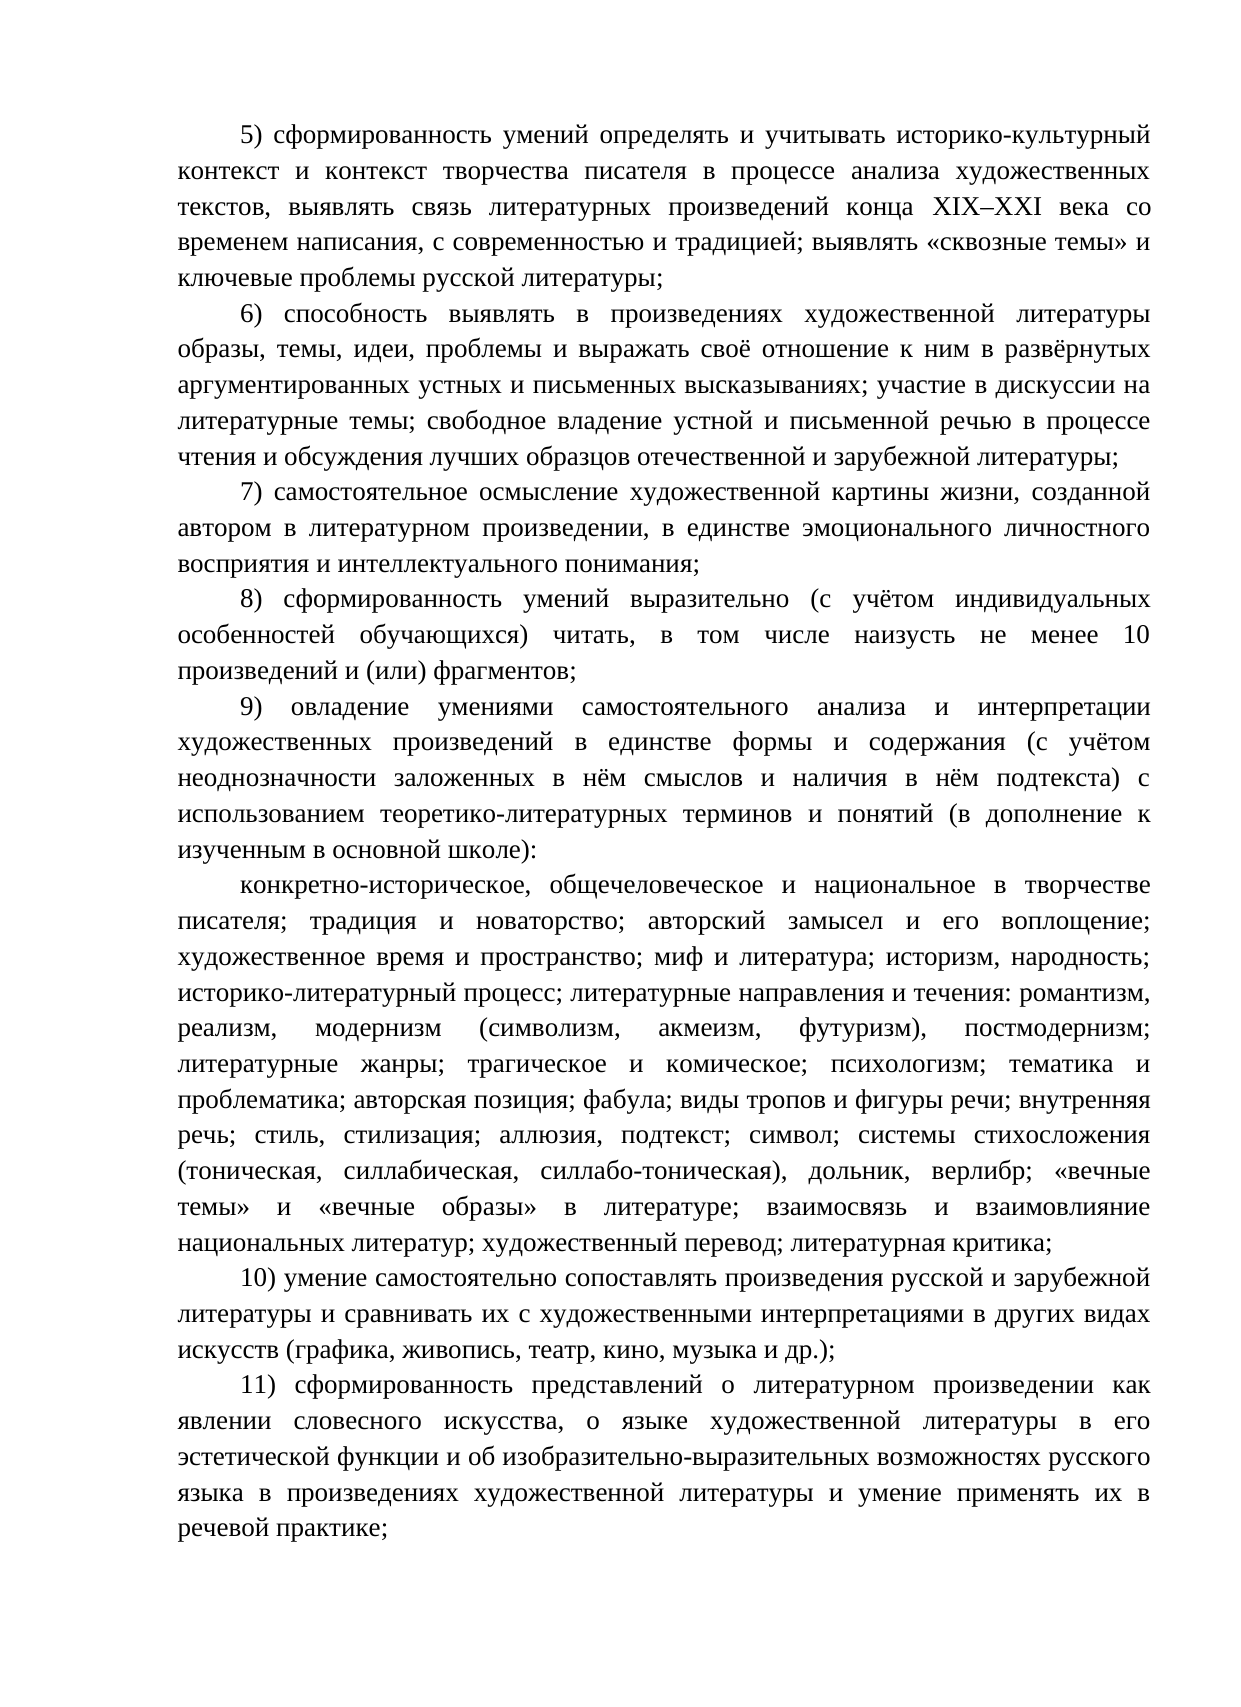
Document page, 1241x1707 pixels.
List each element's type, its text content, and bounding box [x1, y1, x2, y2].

text 8) сформированность умений выразительно (с учётом индивидуальных особенностей обучающихся) читать, в том числе наизусть не менее 10 произведений и (или) фрагментов; [177, 583, 1152, 685]
text 5) сформированность умений определять и учитывать историко-культурный контекст и контекст творчества писателя в процессе анализа художественных текстов, выявлять связь литературных произведений конца XIX–XXI века со временем написания, с современностью и традицией; выявлять «сквозные темы» и ключевые проблемы русской литературы; [177, 118, 1152, 292]
text конкретно-историческое, общечеловеческое и национальное в творчестве писателя; традиция и новаторство; авторский замысел и его воплощение; художественное время и пространство; миф и литература; историзм, народность; историко-литературный процесс; литературные направления и течения: романтизм, реализм, модернизм (символизм, акмеизм, футуризм), постмодернизм; литературные жанры; трагическое и комическое; психологизм; тематика и проблематика; авторская позиция; фабула; виды тропов и фигуры речи; внутренняя речь; стиль, стилизация; аллюзия, подтекст; символ; системы стихосложения (тоническая, силлабическая, силлабо-тоническая), дольник, верлибр; «вечные темы» и «вечные образы» в литературе; взаимосвязь и взаимовлияние национальных литератур; художественный перевод; литературная критика; [177, 868, 1152, 1257]
text 10) умение самостоятельно сопоставлять произведения русской и зарубежной литературы и сравнивать их с художественными интерпретациями в других видах искусств (графика, живопись, театр, кино, музыка и др.); [177, 1261, 1152, 1364]
text 9) овладение умениями самостоятельного анализа и интерпретации художественных произведений в единстве формы и содержания (с учётом неоднозначности заложенных в нём смыслов и наличия в нём подтекста) с использованием теоретико-литературных терминов и понятий (в дополнение к изученным в основной школе): [177, 690, 1152, 864]
text 7) самостоятельное осмысление художественной картины жизни, созданной автором в литературном произведении, в единстве эмоционального личностного восприятия и интеллектуального понимания; [177, 475, 1152, 578]
text 11) сформированность представлений о литературном произведении как явлении словесного искусства, о языке художественной литературы в его эстетической функции и об изобразительно-выразительных возможностях русского языка в произведениях художественной литературы и умение применять их в речевой практике; [177, 1369, 1152, 1543]
text 6) способность выявлять в произведениях художественной литературы образы, темы, идеи, проблемы и выражать своё отношение к ним в развёрнутых аргументированных устных и письменных высказываниях; участие в дискуссии на литературные темы; свободное владение устной и письменной речью в процессе чтения и обсуждения лучших образцов отечественной и зарубежной литературы; [177, 297, 1152, 471]
